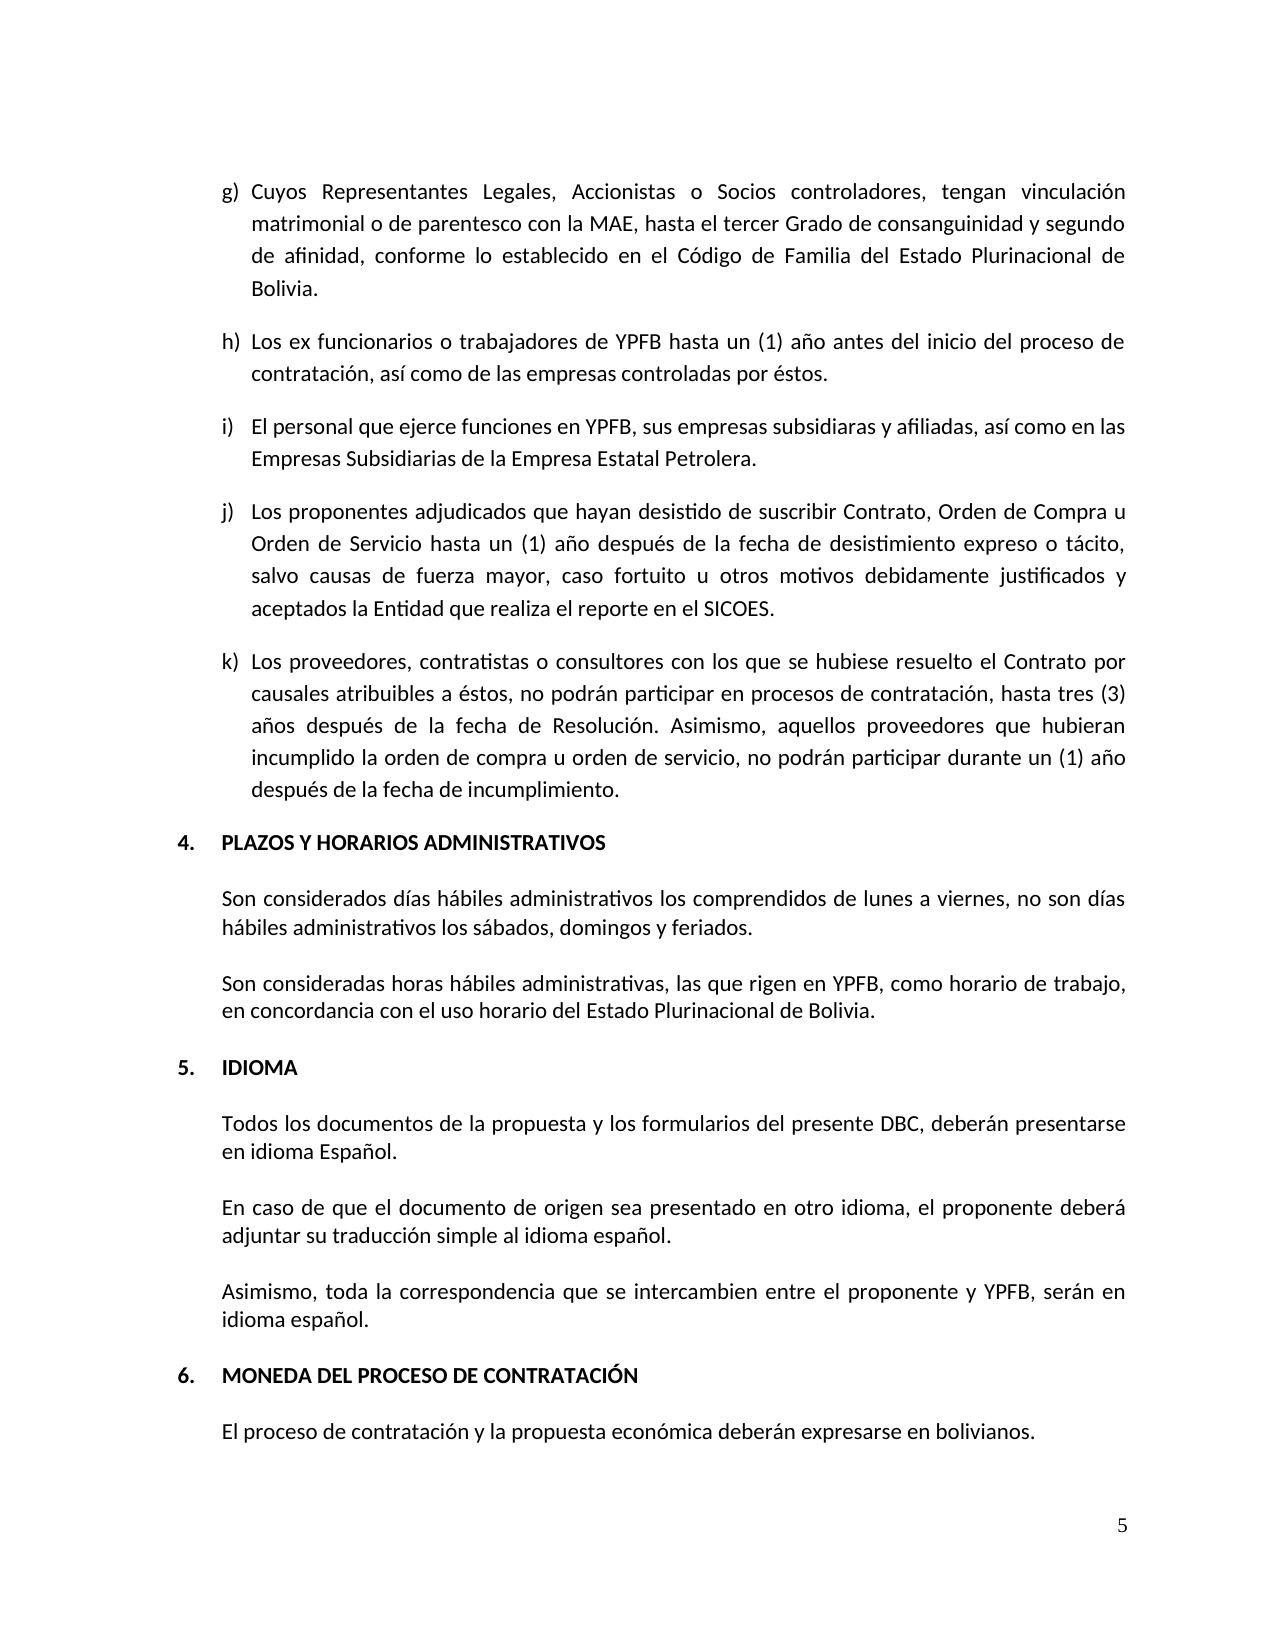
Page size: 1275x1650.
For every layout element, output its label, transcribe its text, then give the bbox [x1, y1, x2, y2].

text En caso de que el documento de origen sea presentado en otro idioma, el proponente deberá adjuntar su traducción simple al idioma español. [222, 1193, 1127, 1249]
list Los ex funcionarios o trabajadores de YPFB hasta un (1) año antes del inicio del proceso de contratación, así como de las empresas controladas por éstos. [222, 327, 1127, 387]
list Son considerados días hábiles administrativos los comprendidos de lunes a viernes, no son días hábiles administrativos los sábados, domingos y feriados. [222, 884, 1127, 941]
list Los proveedores, contratistas o consultores con los que se hubiese resuelto el Contrato por causales atribuibles a éstos, no podrán participar en procesos de contratación, hasta tres (3) años después de la fecha de Resolución. Asimismo, aquellos proveedores que hubieran incumplido la orden de compra u orden de servicio, no podrán participar durante un (1) año después de la fecha de incumplimiento. [222, 647, 1127, 803]
list IDIOMA [177, 1053, 1127, 1081]
list Son consideradas horas hábiles administrativas, las que rigen en YPFB, como horario de trabajo, en concordancia con el uso horario del Estado Plurinacional de Bolivia. [222, 969, 1127, 1025]
list Los proponentes adjudicados que hayan desistido de suscribir Contrato, Orden de Compra u Orden de Servicio hasta un (1) año después de la fecha de desistimiento expreso o tácito, salvo causas de fuerza mayor, caso fortuito u otros motivos debidamente justificados y aceptados la Entidad que realiza el reporte en el SICOES. [222, 497, 1127, 622]
list El personal que ejerce funciones en YPFB, sus empresas subsidiaras y afiliadas, así como en las Empresas Subsidiarias de la Empresa Estatal Petrolera. [222, 412, 1127, 472]
text El proceso de contratación y la propuesta económica deberán expresarse en bolivianos. [222, 1417, 1127, 1445]
list Cuyos Representantes Legales, Accionistas o Socios controladores, tengan vinculación matrimonial o de parentesco con la MAE, hasta el tercer Grado de consanguinidad y segundo de afinidad, conforme lo establecido en el Código de Familia del Estado Plurinacional de Bolivia. [222, 177, 1127, 302]
text Asimismo, toda la correspondencia que se intercambien entre el proponente y YPFB, serán en idioma español. [222, 1277, 1127, 1333]
text Todos los documentos de la propuesta y los formularios del presente DBC, deberán presentarse en idioma Español. [222, 1109, 1127, 1165]
list PLAZOS Y HORARIOS ADMINISTRATIVOS [177, 828, 1127, 857]
list MONEDA DEL PROCESO DE CONTRATACIÓN [177, 1361, 1127, 1389]
